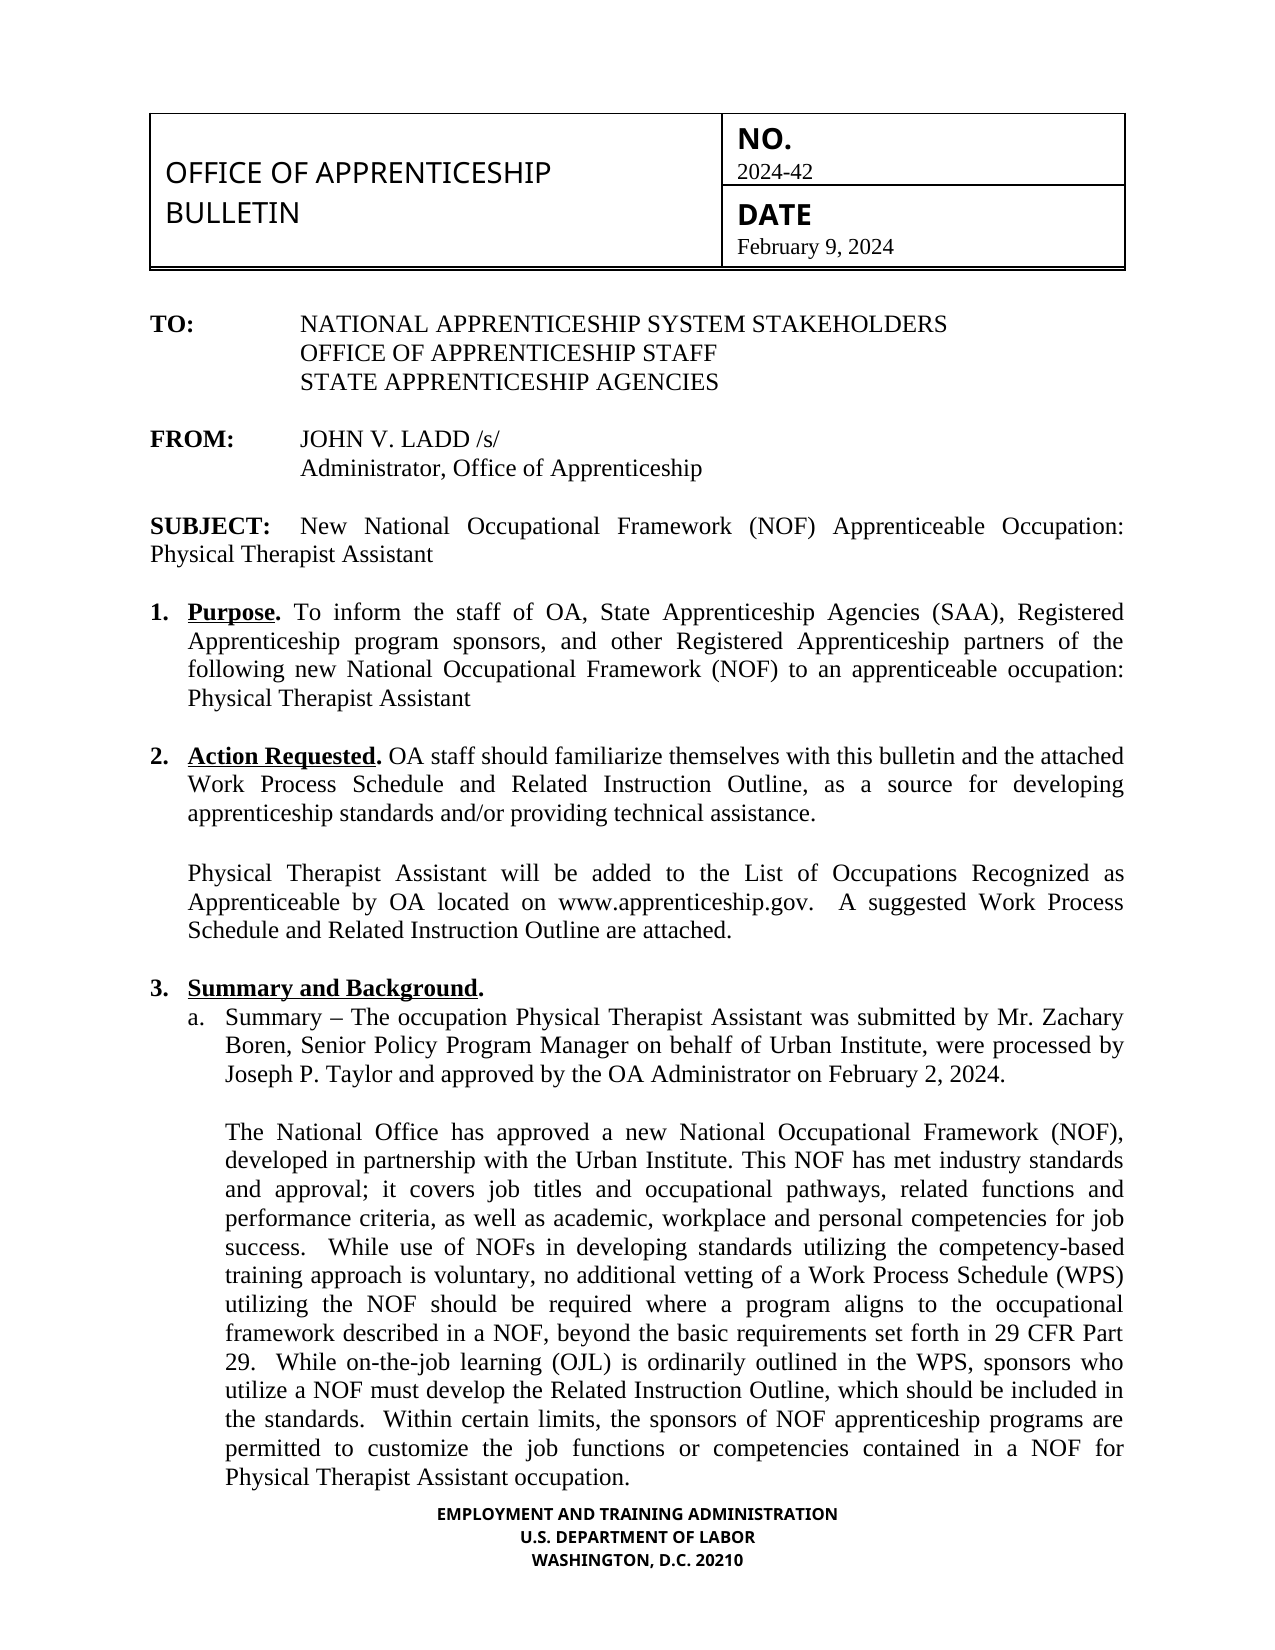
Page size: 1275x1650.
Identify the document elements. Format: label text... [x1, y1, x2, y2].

list Summary and Background. [150, 973, 1125, 1002]
list Summary – The occupation Physical Therapist Assistant was submitted by Mr. Zachary Boren, Senior Policy Program Manager on behalf of Urban Institute, were processed by Joseph P. Taylor and approved by the OA Administrator on February 2, 2024. [187, 1002, 1125, 1088]
text FROM: JOHN V. LADD /s/ [150, 424, 1125, 453]
text Administrator, Office of Apprenticeship [150, 453, 1125, 482]
list Physical Therapist Assistant will be added to the List of Occupations Recognized as Apprenticeable by OA located on www.apprenticeship.gov. A suggested Work Process Schedule and Related Instruction Outline are attached. [187, 858, 1125, 944]
text TO: NATIONAL APPRENTICESHIP SYSTEM STAKEHOLDERS [150, 309, 1125, 338]
table_header NO. 2024-42 [723, 114, 1124, 184]
text SUBJECT: New National Occupational Framework (NOF) Apprenticeable Occupation: Physical Therapist Assistant [150, 511, 1125, 568]
table_header OFFICE OF APPRENTICESHIP BULLETIN [151, 114, 721, 266]
text STATE APPRENTICESHIP AGENCIES [150, 367, 1125, 396]
text OFFICE OF APPRENTICESHIP STAFF [150, 338, 1125, 367]
list Action Requested. OA staff should familiarize themselves with this bulletin and the attached Work Process Schedule and Related Instruction Outline, as a source for developing apprenticeship standards and/or providing technical assistance. [150, 741, 1125, 827]
list Purpose. To inform the staff of OA, State Apprenticeship Agencies (SAA), Registered Apprenticeship program sponsors, and other Registered Apprenticeship partners of the following new National Occupational Framework (NOF) to an apprenticeable occupation: Physical Therapist Assistant [150, 597, 1125, 712]
table_cell DATE February 9, 2024 [723, 186, 1124, 266]
list The National Office has approved a new National Occupational Framework (NOF), developed in partnership with the Urban Institute. This NOF has met industry standards and approval; it covers job titles and occupational pathways, related functions and performance criteria, as well as academic, workplace and personal competencies for job success. While use of NOFs in developing standards utilizing the competency-based training approach is voluntary, no additional vetting of a Work Process Schedule (WPS) utilizing the NOF should be required where a program aligns to the occupational framework described in a NOF, beyond the basic requirements set forth in 29 CFR Part 29. While on-the-job learning (OJL) is ordinarily outlined in the WPS, sponsors who utilize a NOF must develop the Related Instruction Outline, which should be included in the standards. Within certain limits, the sponsors of NOF apprenticeship programs are permitted to customize the job functions or competencies contained in a NOF for Physical Therapist Assistant occupation. [225, 1117, 1125, 1491]
